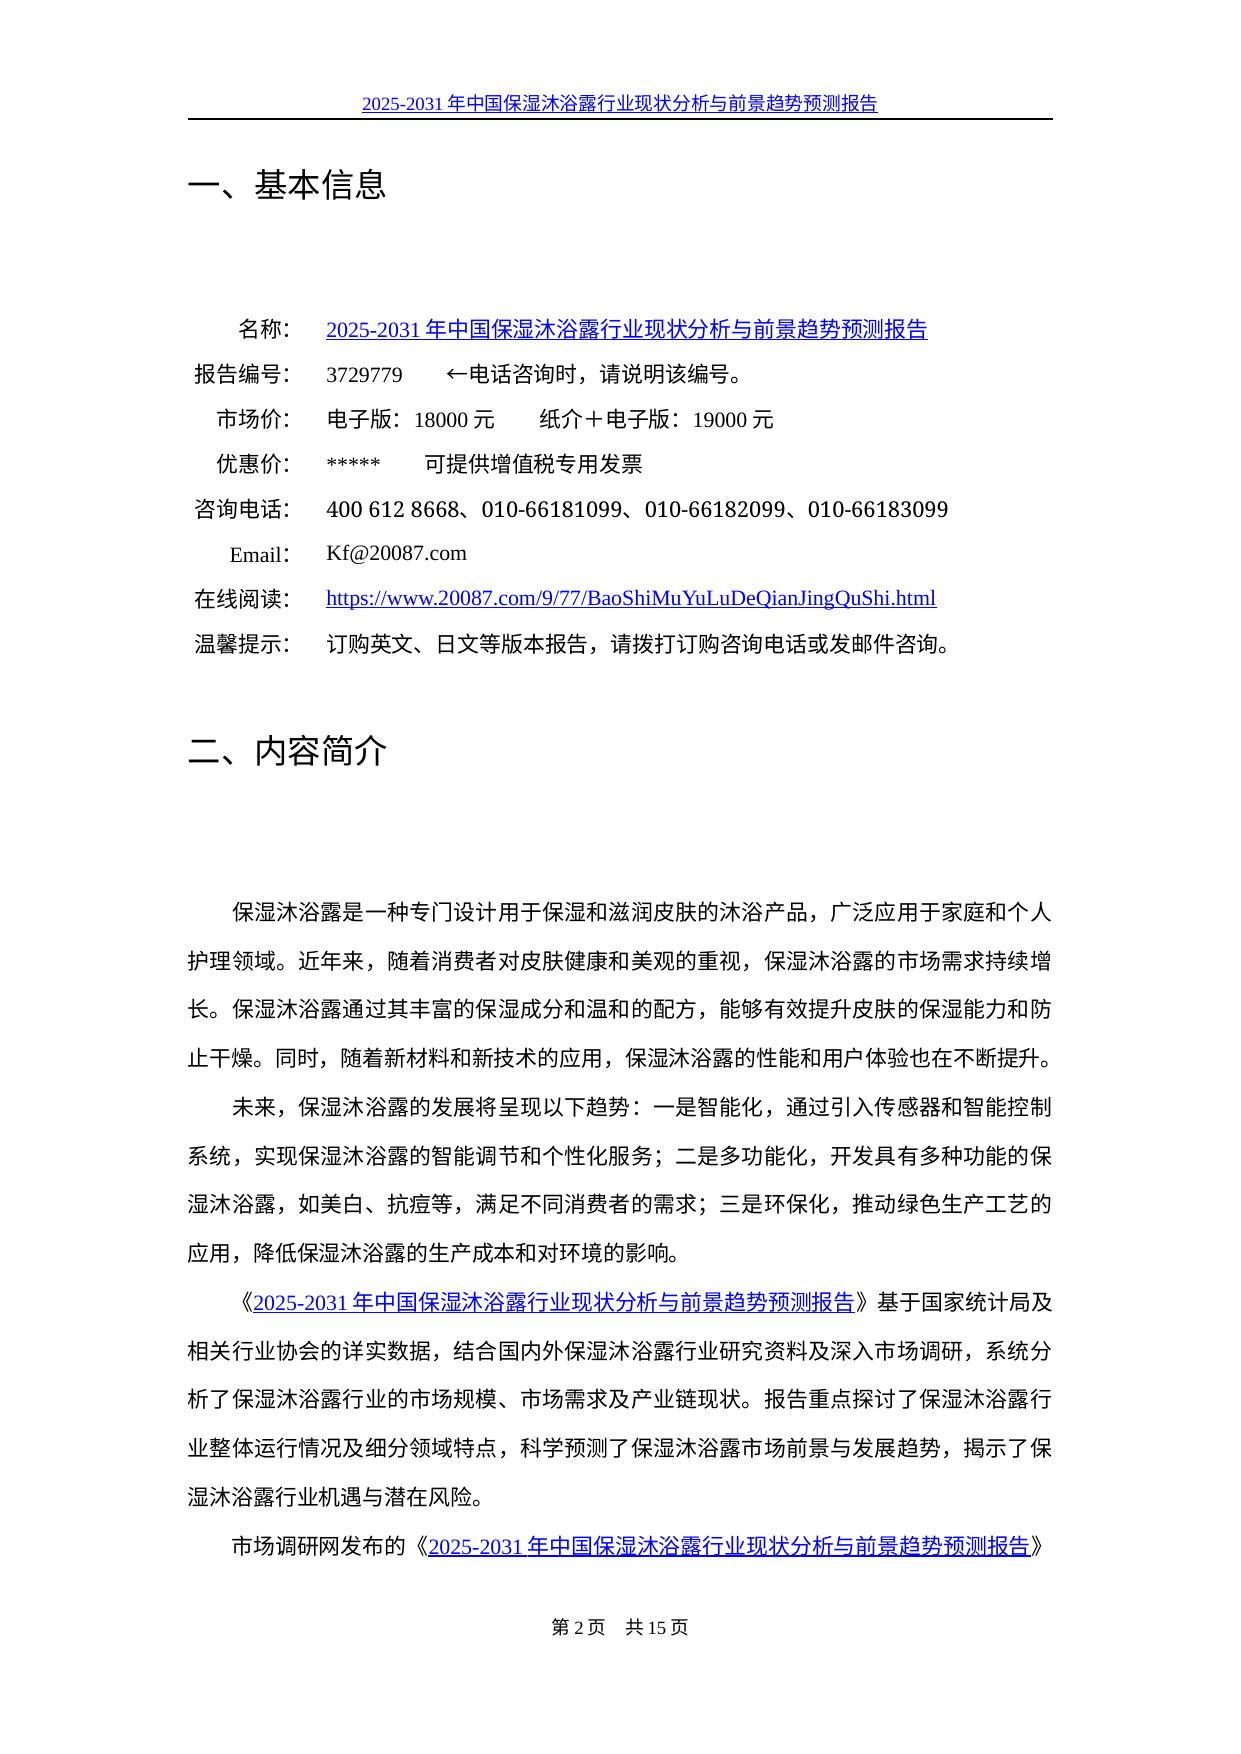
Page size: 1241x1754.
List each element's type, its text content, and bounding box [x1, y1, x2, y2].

table_cell Kf@20087.com [315, 537, 1073, 582]
table_cell 订购英文、日文等版本报告，请拨打订购咨询电话或发邮件咨询。 [315, 627, 1073, 672]
table_header 2025-2031年中国保湿沐浴露行业现状分析与前景趋势预测报告 [315, 312, 1073, 357]
table_header 名称： [167, 312, 315, 357]
table_cell 400 612 8668、010-66181099、010-66182099、010-66183099 [315, 492, 1073, 537]
table_cell 电子版：18000 元 纸介＋电子版：19000 元 [315, 402, 1073, 447]
table_cell 在线阅读： [167, 582, 315, 627]
table_cell 温馨提示： [167, 627, 315, 672]
table_cell [315, 582, 1073, 627]
table_cell Email： [167, 537, 315, 582]
title 一、基本信息 [187, 150, 1053, 215]
table_cell 优惠价： [167, 447, 315, 492]
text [187, 894, 1053, 1561]
title 二、内容简介 [187, 717, 1053, 782]
table_cell ***** 可提供增值税专用发票 [315, 447, 1073, 492]
table_cell 报告编号： [167, 357, 315, 402]
table_cell 市场价： [167, 402, 315, 447]
table_cell 咨询电话： [167, 492, 315, 537]
table_cell 3729779 ←电话咨询时，请说明该编号。 [315, 357, 1073, 402]
